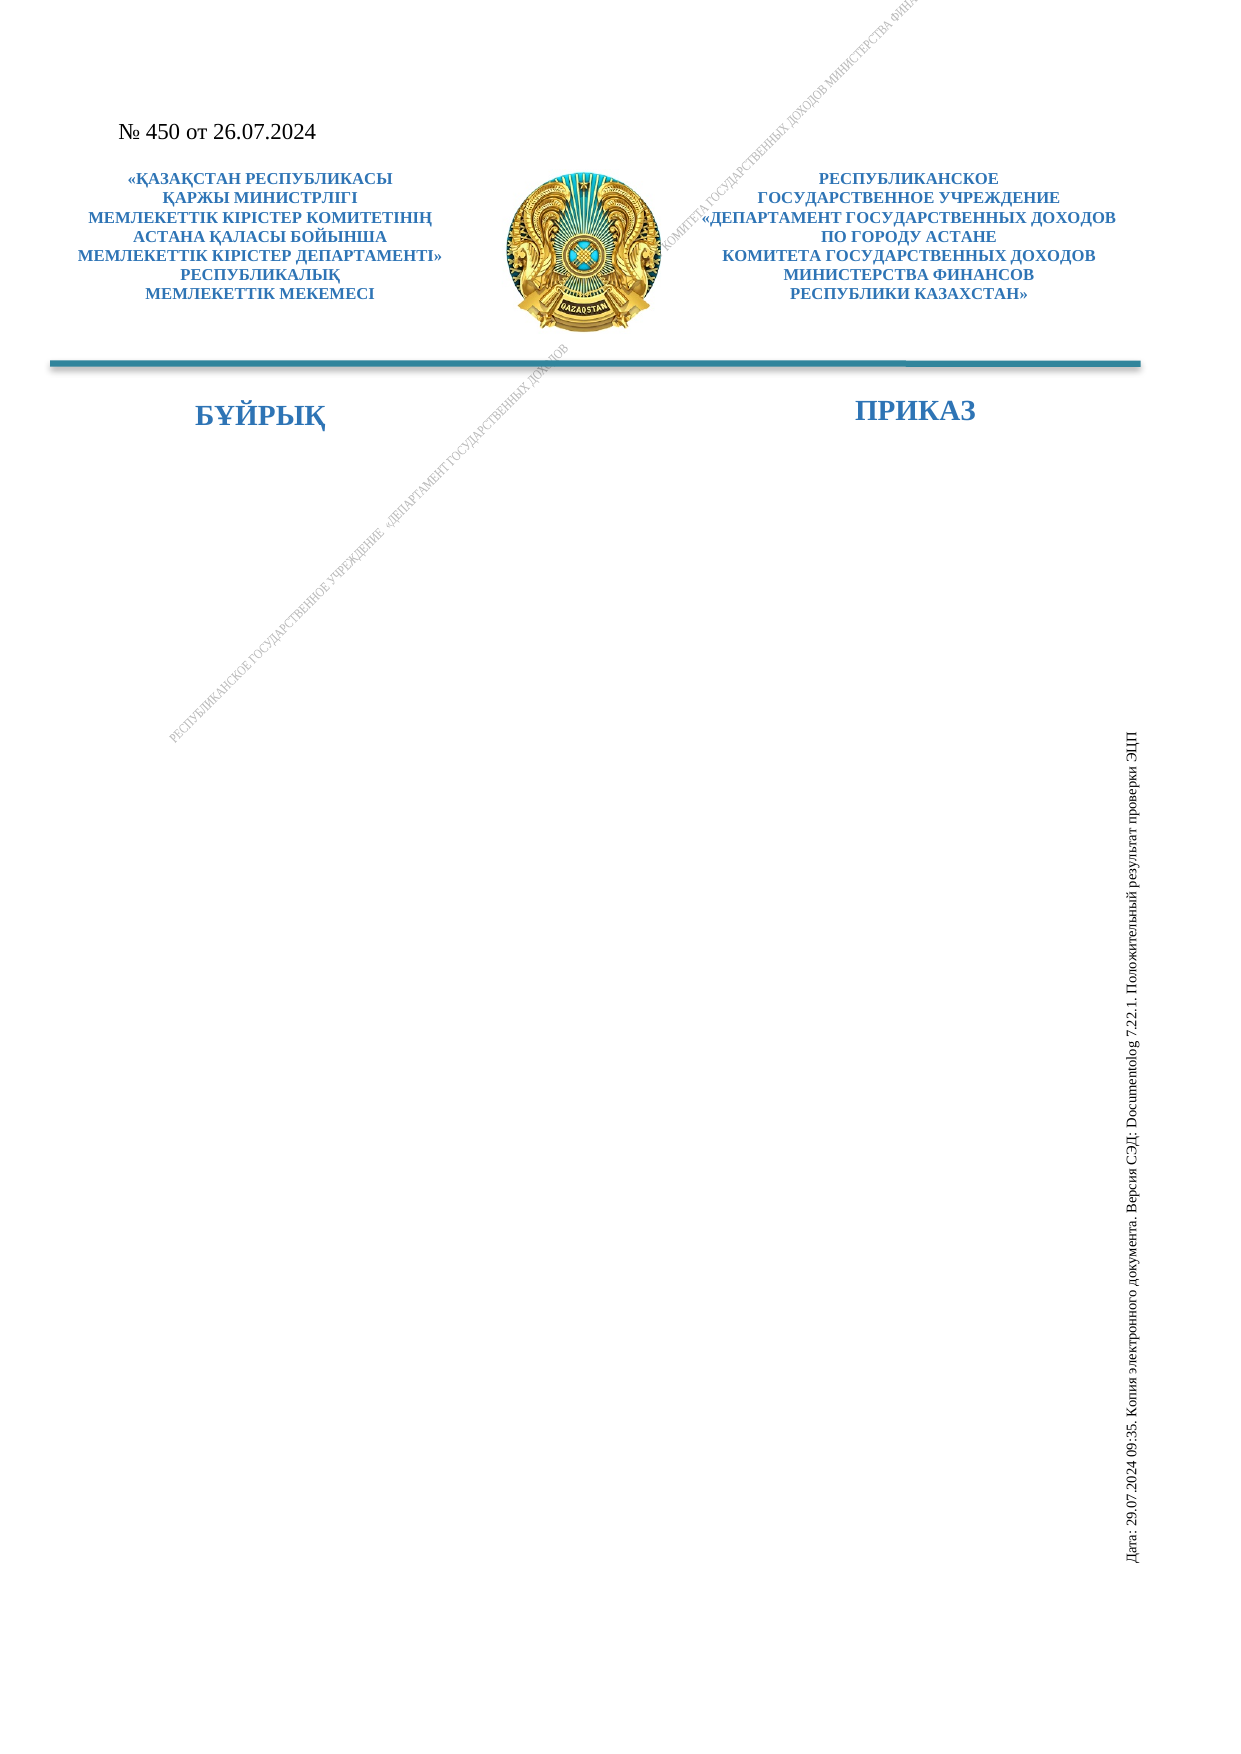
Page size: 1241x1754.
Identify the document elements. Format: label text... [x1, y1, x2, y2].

picture [501, 169, 662, 334]
table_header [491, 169, 661, 359]
table_header «ҚАЗАҚСТАН РЕСПУБЛИКАСЫ ҚАРЖЫ МИНИСТРЛІГІ МЕМЛЕКЕТТІК КІРІСТЕР КОМИТЕТІНІҢ АСТАНА ҚАЛАСЫ БОЙЫНША МЕМЛЕКЕТТІК КІРІСТЕР ДЕПАРТАМЕНТІ» РЕСПУБЛИКАЛЫҚ МЕМЛЕКЕТТІК МЕКЕМЕСІ БҰЙРЫҚ _____________________ Астана қаласы [30, 169, 491, 439]
table_header РЕСПУБЛИКАНСКОЕ ГОСУДАРСТВЕННОЕ УЧРЕЖДЕНИЕ «ДЕПАРТАМЕНТ ГОСУДАРСТВЕННЫХ ДОХОДОВ ПО ГОРОДУ АСТАНЕ КОМИТЕТА ГОСУДАРСТВЕННЫХ ДОХОДОВ МИНИСТЕРСТВА ФИНАНСОВ РЕСПУБЛИКИ КАЗАХСТАН» ПРИКАЗ №_______________________ город Астана [661, 169, 1156, 439]
text № 450 от 26.07.2024 [118, 118, 1152, 144]
table_header [491, 376, 661, 439]
